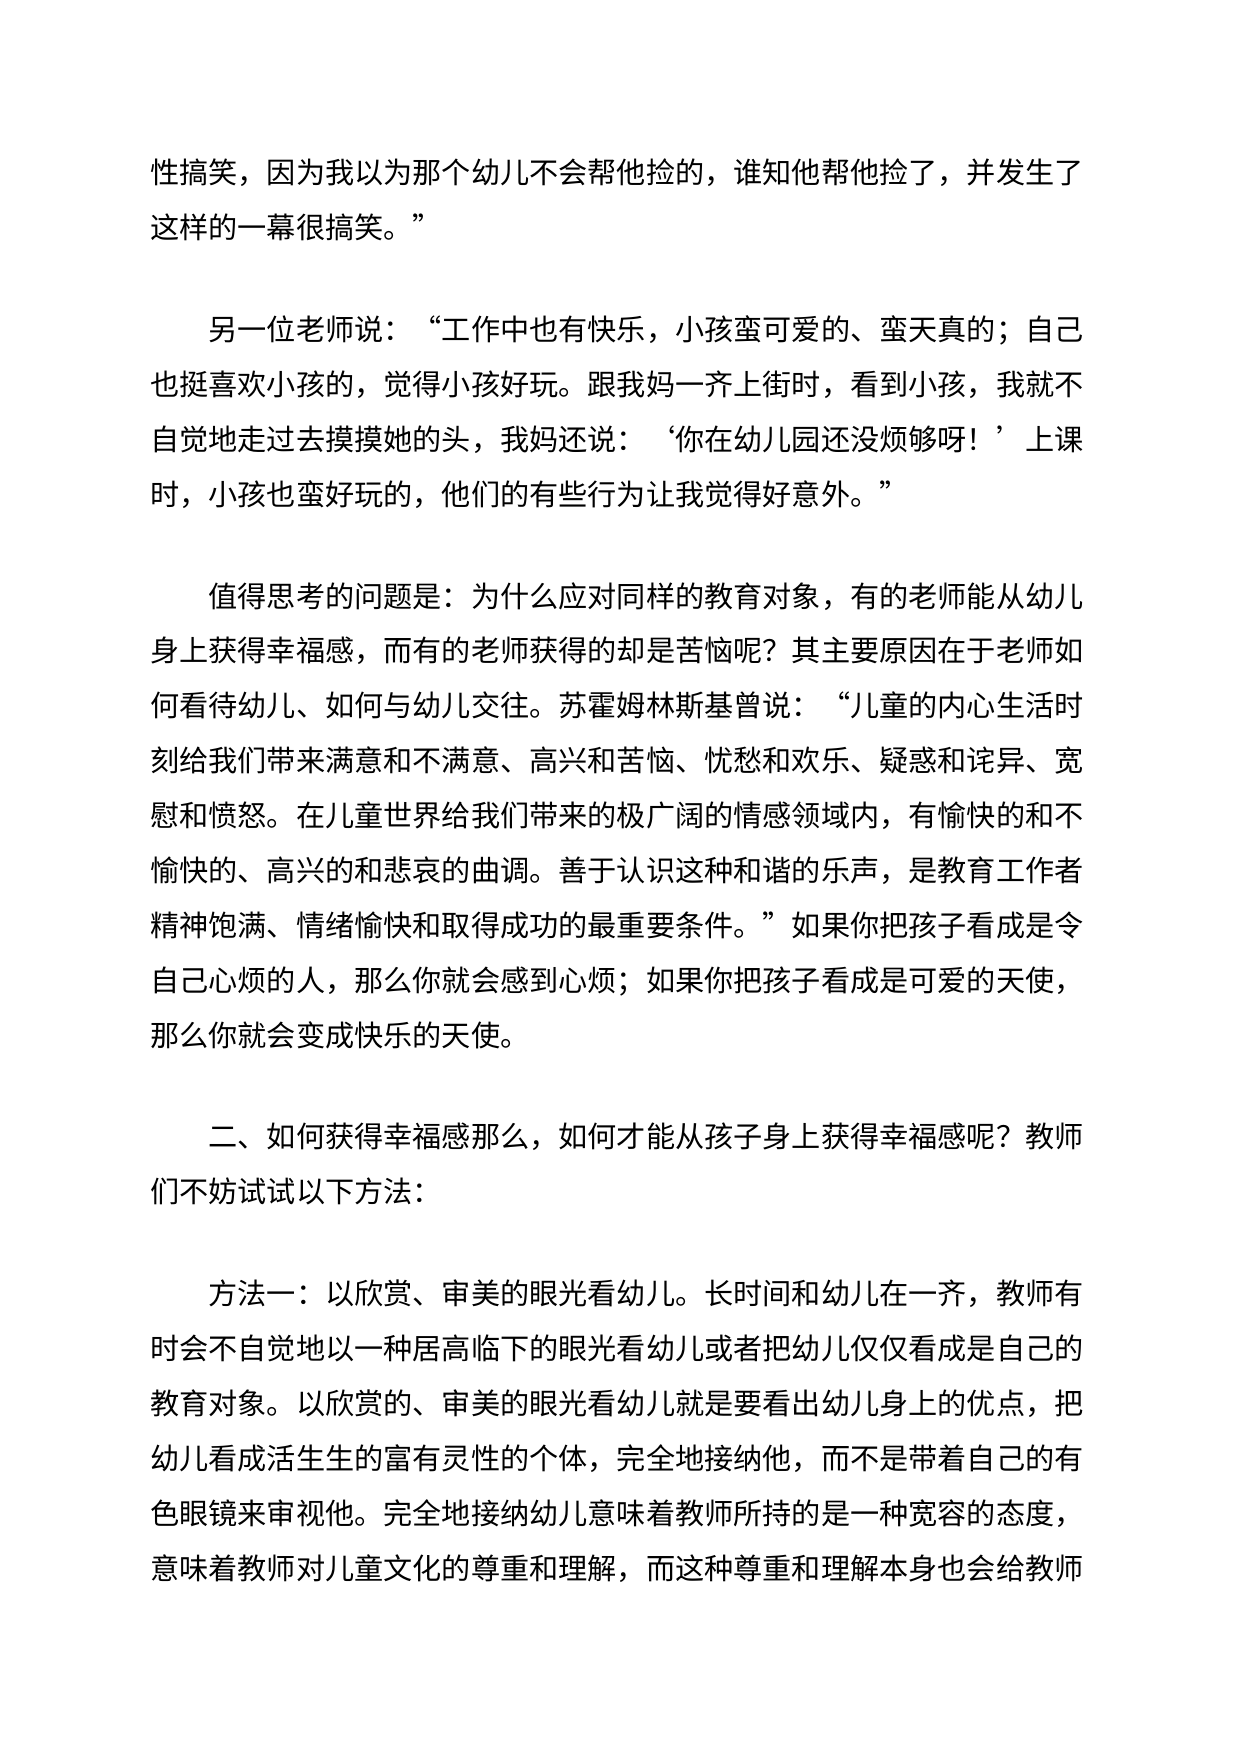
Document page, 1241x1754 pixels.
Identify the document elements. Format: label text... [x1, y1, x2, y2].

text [150, 150, 1090, 247]
text 另一位老师说：“工作中也有快乐，小孩蛮可爱的、蛮天真的；自己也挺喜欢小孩的，觉得小孩好玩。跟我妈一齐上街时，看到小孩，我就不自觉地走过去摸摸她的头，我妈还说：‘你在幼儿园还没烦够呀！’上课时，小孩也蛮好玩的，他们的有些行为让我觉得好意外。” [150, 307, 1090, 514]
text 值得思考的问题是：为什么应对同样的教育对象，有的老师能从幼儿身上获得幸福感，而有的老师获得的却是苦恼呢？其主要原因在于老师如何看待幼儿、如何与幼儿交往。苏霍姆林斯基曾说：“儿童的内心生活时刻给我们带来满意和不满意、高兴和苦恼、忧愁和欢乐、疑惑和诧异、宽慰和愤怒。在儿童世界给我们带来的极广阔的情感领域内，有愉快的和不愉快的、高兴的和悲哀的曲调。善于认识这种和谐的乐声，是教育工作者精神饱满、情绪愉快和取得成功的最重要条件。”如果你把孩子看成是令自己心烦的人，那么你就会感到心烦；如果你把孩子看成是可爱的天使，那么你就会变成快乐的天使。 [150, 573, 1090, 1054]
text 二、如何获得幸福感那么，如何才能从孩子身上获得幸福感呢？教师们不妨试试以下方法： [150, 1114, 1090, 1211]
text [150, 1271, 1090, 1587]
